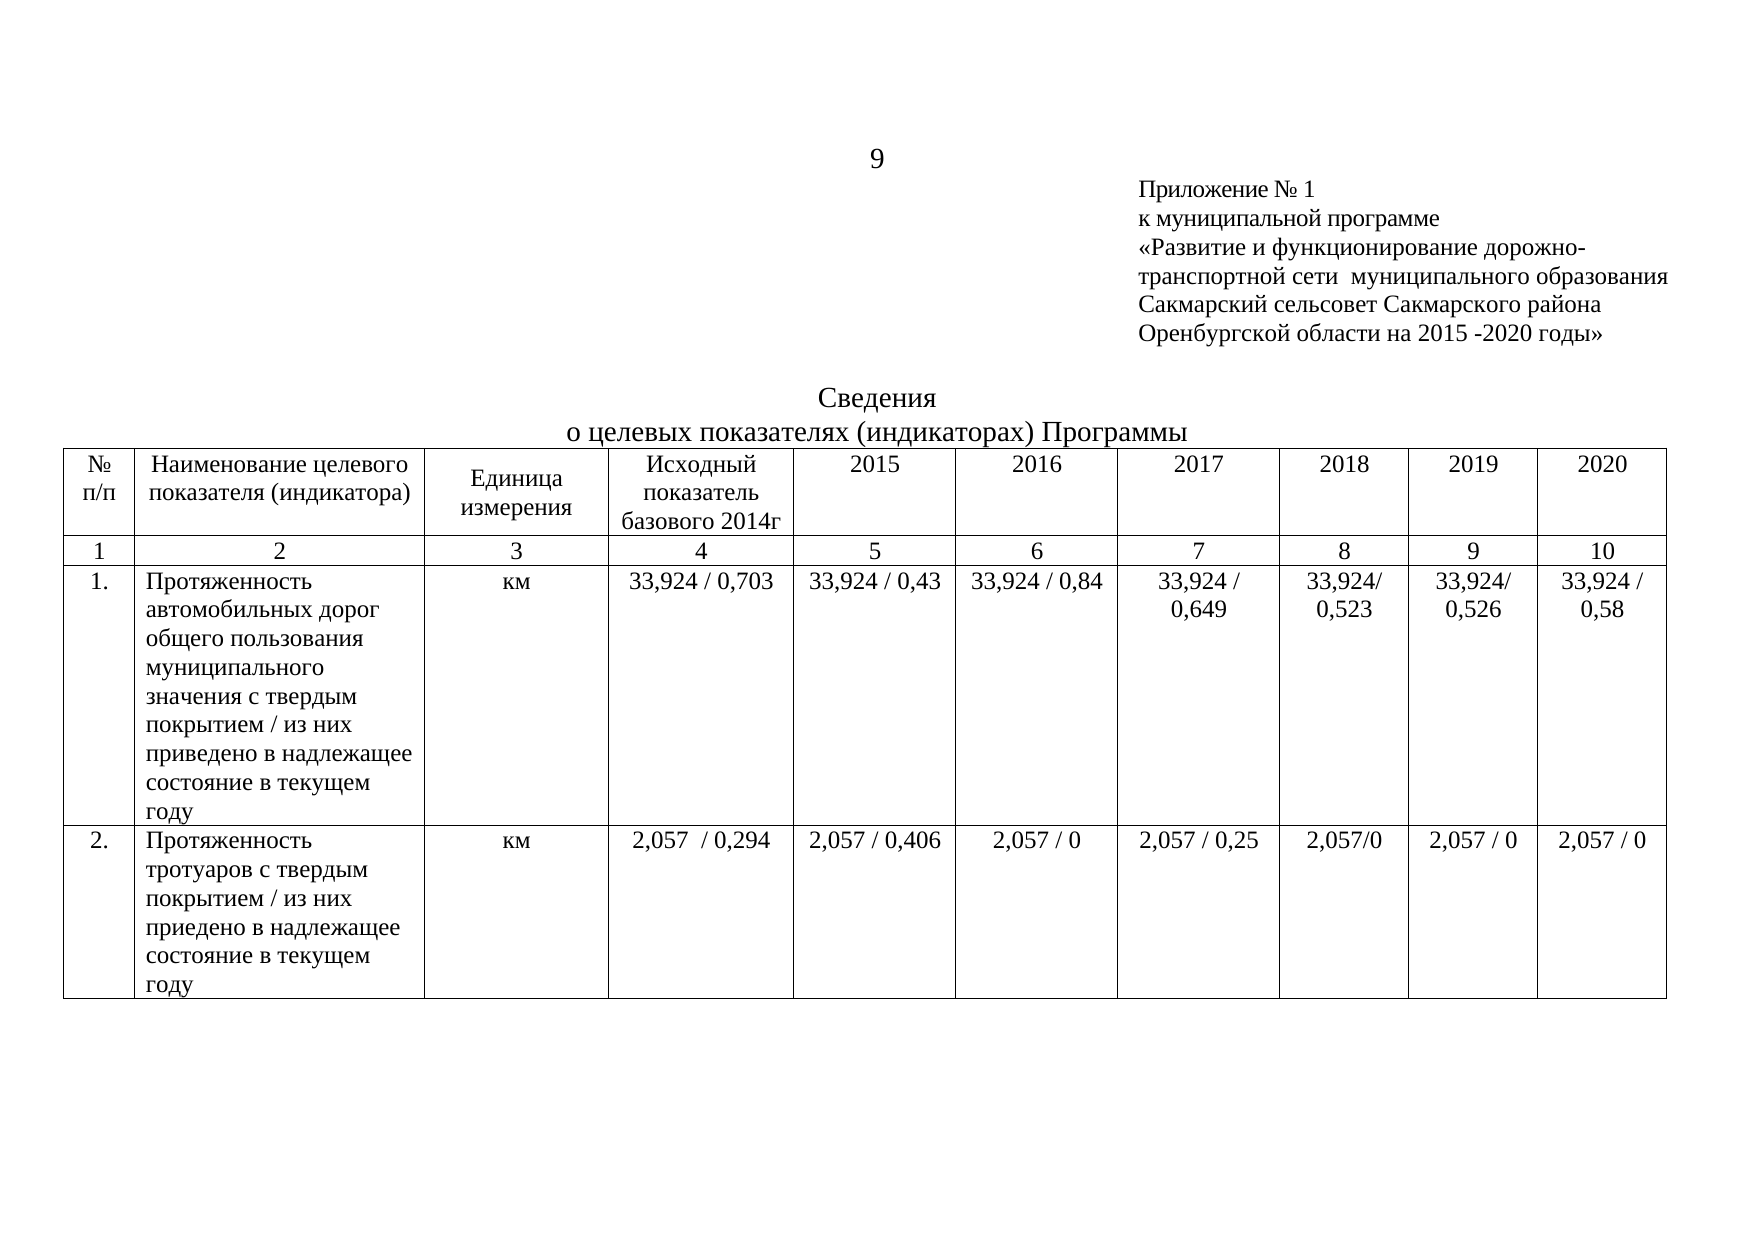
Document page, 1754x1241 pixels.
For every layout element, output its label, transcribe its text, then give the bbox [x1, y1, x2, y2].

table_header Исходный показатель базового 2014г [609, 449, 793, 535]
text Сведения [75, 381, 1679, 414]
table_cell 2,057 / 0,294 [609, 826, 793, 998]
table_header 2020 [1538, 449, 1666, 535]
text Приложение № 1 [1138, 107, 1679, 203]
text о целевых показателях (индикаторах) Программы [75, 414, 1679, 448]
table_cell 33,924/ 0,523 [1280, 566, 1408, 824]
table_cell 2,057 / 0 [1409, 826, 1537, 998]
table_header № п/п [64, 449, 134, 535]
table_cell км [425, 566, 608, 824]
table_cell 4 [609, 536, 793, 565]
table_cell 33,924 / 0,649 [1118, 566, 1279, 824]
table_cell 9 [1409, 536, 1537, 565]
table_cell 2,057 / 0,25 [1118, 826, 1279, 998]
table_cell 2 [135, 536, 424, 565]
table_cell 1. [64, 566, 134, 824]
table_cell 33,924 / 0,703 [609, 566, 793, 824]
table_cell 2,057/0 [1280, 826, 1408, 998]
table_cell 2,057 / 0 [956, 826, 1117, 998]
table_header 2018 [1280, 449, 1408, 535]
text к муниципальной программе [1138, 203, 1679, 232]
table_cell Протяженность автомобильных дорог общего пользования муниципального значения с твердым покрытием / из них приведено в надлежащее состояние в текущем году [135, 566, 424, 824]
table_cell 33,924/ 0,526 [1409, 566, 1537, 824]
table_header 2015 [794, 449, 955, 535]
table_header 2017 [1118, 449, 1279, 535]
table_cell Протяженность тротуаров с твердым покрытием / из них приедено в надлежащее состояние в текущем году [135, 826, 424, 998]
table_cell км [425, 826, 608, 998]
table_header 2019 [1409, 449, 1537, 535]
table_header 2016 [956, 449, 1117, 535]
table_cell 7 [1118, 536, 1279, 565]
table_cell 10 [1538, 536, 1666, 565]
table_cell 33,924 / 0,58 [1538, 566, 1666, 824]
table_header Единица измерения [425, 449, 608, 535]
table_cell 33,924 / 0,84 [956, 566, 1117, 824]
table_cell 2,057 / 0 [1538, 826, 1666, 998]
table_cell 2,057 / 0,406 [794, 826, 955, 998]
table_cell 3 [425, 536, 608, 565]
table_cell 5 [794, 536, 955, 565]
table_cell 1 [64, 536, 134, 565]
table_header Наименование целевого показателя (индикатора) [135, 449, 424, 535]
table_cell 6 [956, 536, 1117, 565]
table_cell 8 [1280, 536, 1408, 565]
text «Развитие и функционирование дорожно-транспортной сети муниципального образования Сакмарский сельсовет Сакмарского района Оренбургской области на 2015 -2020 годы» [1138, 232, 1679, 347]
table_cell 2. [64, 826, 134, 998]
table_cell 33,924 / 0,43 [794, 566, 955, 824]
